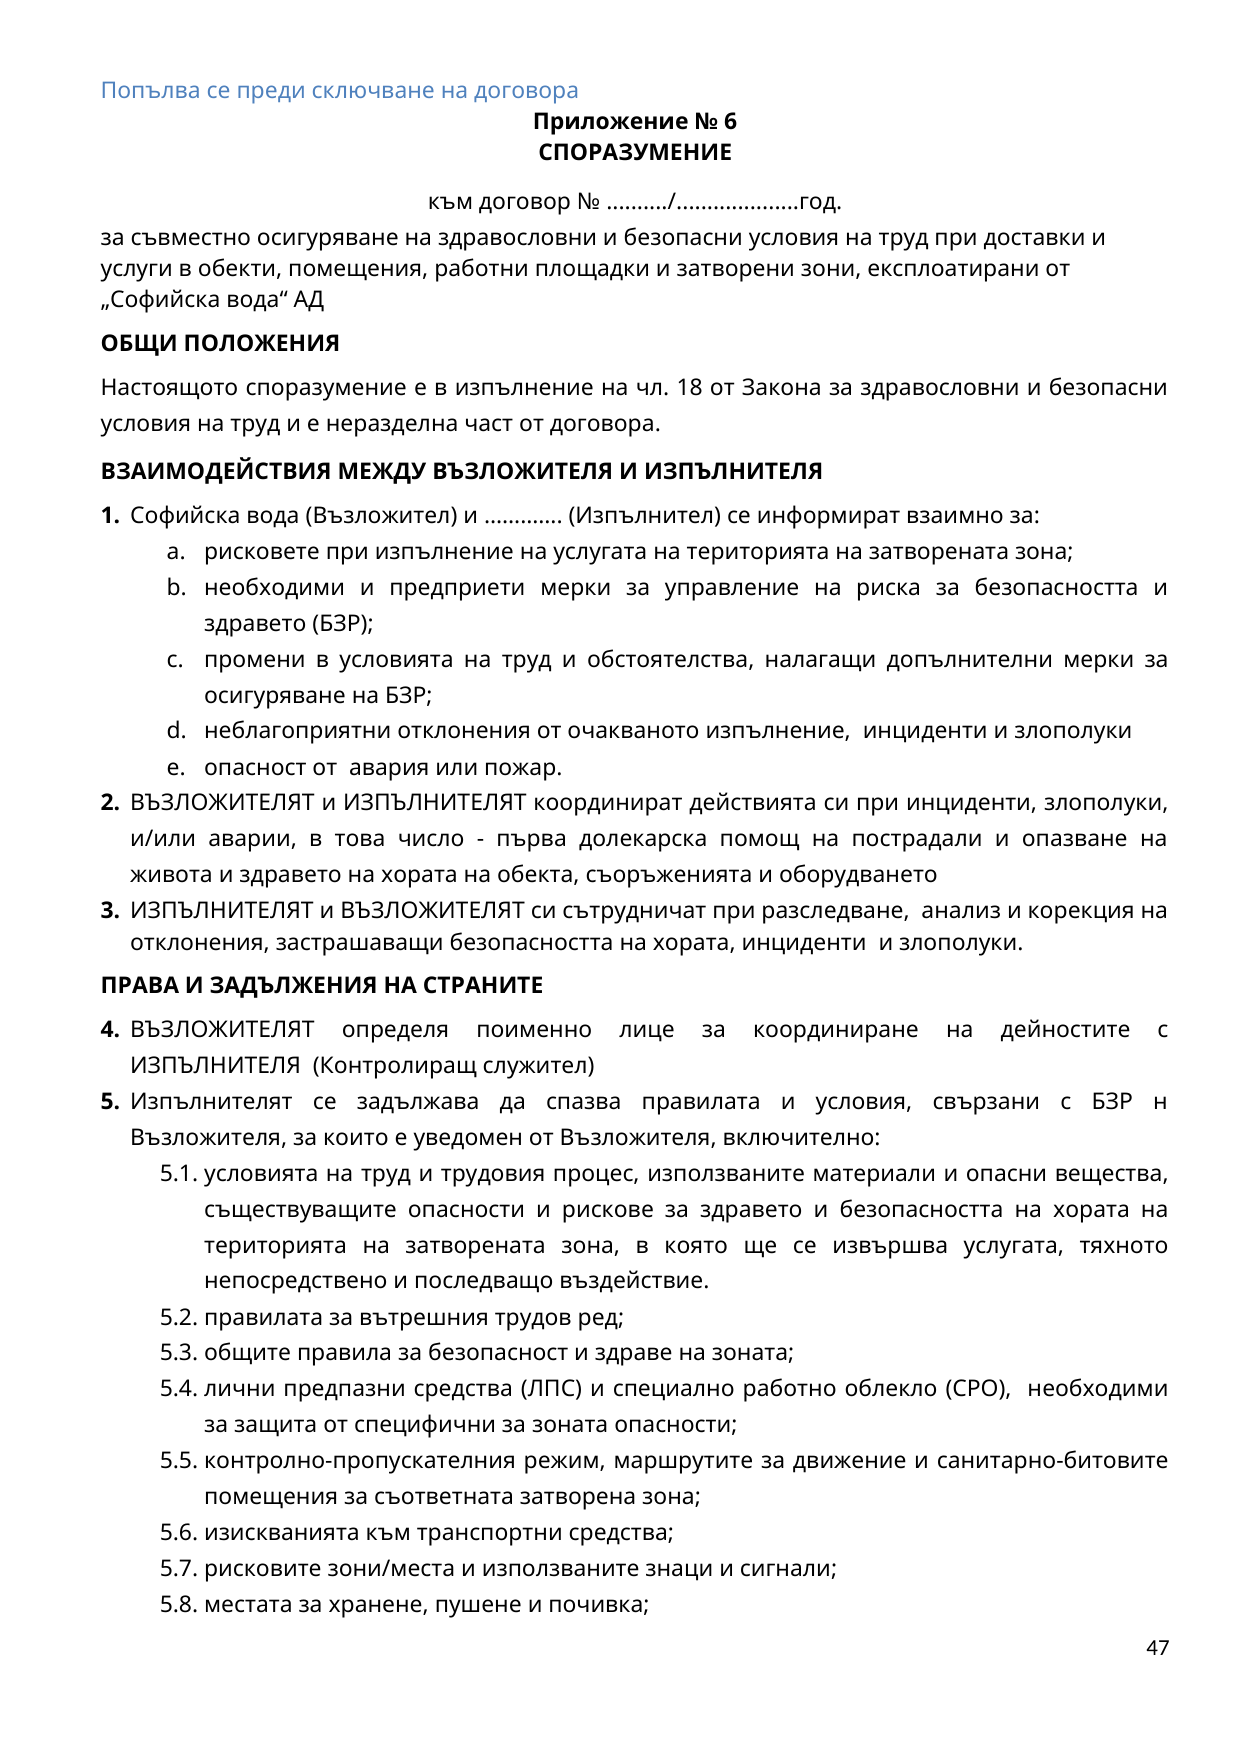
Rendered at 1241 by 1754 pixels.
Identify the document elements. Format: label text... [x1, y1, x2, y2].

list условията на труд и трудовия процес, използваните материали и опасни вещества, съществуващите опасности и рискове за здравето и безопасността на хората на територията на затворената зона, в която ще се извършва услугата, тяхното непосредствено и последващо въздействие. [159, 1157, 1169, 1296]
list ВЪЗЛОЖИТЕЛЯТ и ИЗПЪЛНИТЕЛЯТ координират действията си при инциденти, злополуки, и/или аварии, в това число - първа долекарска помощ на пострадали и опазване на живота и здравето на хората на обекта, съоръженията и оборудването [100, 786, 1169, 889]
list промени в условията на труд и обстоятелства, налагащи допълнителни мерки за осигуряване на БЗР; [166, 643, 1169, 710]
list ВЪЗЛОЖИТЕЛЯТ определя поименно лице за координиране на дейностите с ИЗПЪЛНИТЕЛЯ (Контролиращ служител) [100, 1013, 1169, 1080]
list опасност от авария или пожар. [166, 750, 1169, 782]
list Изпълнителят се задължава да спазва правилата и условия, свързани с БЗР н Възложителя, за които е уведомен от Възложителя, включително: [100, 1085, 1169, 1152]
text Настоящото споразумение е в изпълнение на чл. 18 от Закона за здравословни и безопасни условия на труд и е неразделна част от договора. [100, 371, 1169, 438]
list ИЗПЪЛНИТЕЛЯТ и ВЪЗЛОЖИТЕЛЯТ си сътрудничат при разследване, анализ и корекция на отклонения, застрашаващи безопасността на хората, инциденти и злополуки. [100, 894, 1169, 957]
text ВЗАИМОДЕЙСТВИЯ МЕЖДУ ВЪЗЛОЖИТЕЛЯ И ИЗПЪЛНИТЕЛЯ [100, 455, 1169, 486]
list неблагоприятни отклонения от очакваното изпълнение, инциденти и злополуки [166, 714, 1169, 746]
text Приложение № 6 [100, 105, 1169, 136]
list изискванията към транспортни средства; [159, 1516, 1169, 1547]
list лични предпазни средства (ЛПС) и специално работно облекло (СРО), необходими за защита от специфични за зоната опасности; [159, 1372, 1169, 1439]
list рисковите зони/места и използваните знаци и сигнали; [159, 1552, 1169, 1583]
list правилата за вътрешния трудов ред; [159, 1300, 1169, 1332]
list необходими и предприети мерки за управление на риска за безопасността и здравето (БЗР); [166, 571, 1169, 638]
list Софийска вода (Възложител) и …………. (Изпълнител) се информират взаимно за: [100, 499, 1169, 530]
text СПОРАЗУМЕНИЕ [100, 136, 1169, 168]
list рисковете при изпълнение на услугата на територията на затворената зона; [166, 535, 1169, 566]
text ПРАВА И ЗАДЪЛЖЕНИЯ НА СТРАНИТЕ [100, 969, 1169, 1000]
list контролно-пропускателния режим, маршрутите за движение и санитарно-битовите помещения за съответната затворена зона; [159, 1444, 1169, 1511]
list общите правила за безопасност и здраве на зоната; [159, 1336, 1169, 1368]
text ОБЩИ ПОЛОЖЕНИЯ [100, 327, 1169, 358]
list местата за хранене, пушене и почивка; [159, 1588, 1169, 1619]
text към договор № ........../....................год. [100, 185, 1169, 216]
text за съвместно осигуряване на здравословни и безопасни условия на труд при доставки и услуги в обекти, помещения, работни площадки и затворени зони, експлоатирани от „Софийска вода“ АД [100, 221, 1169, 314]
